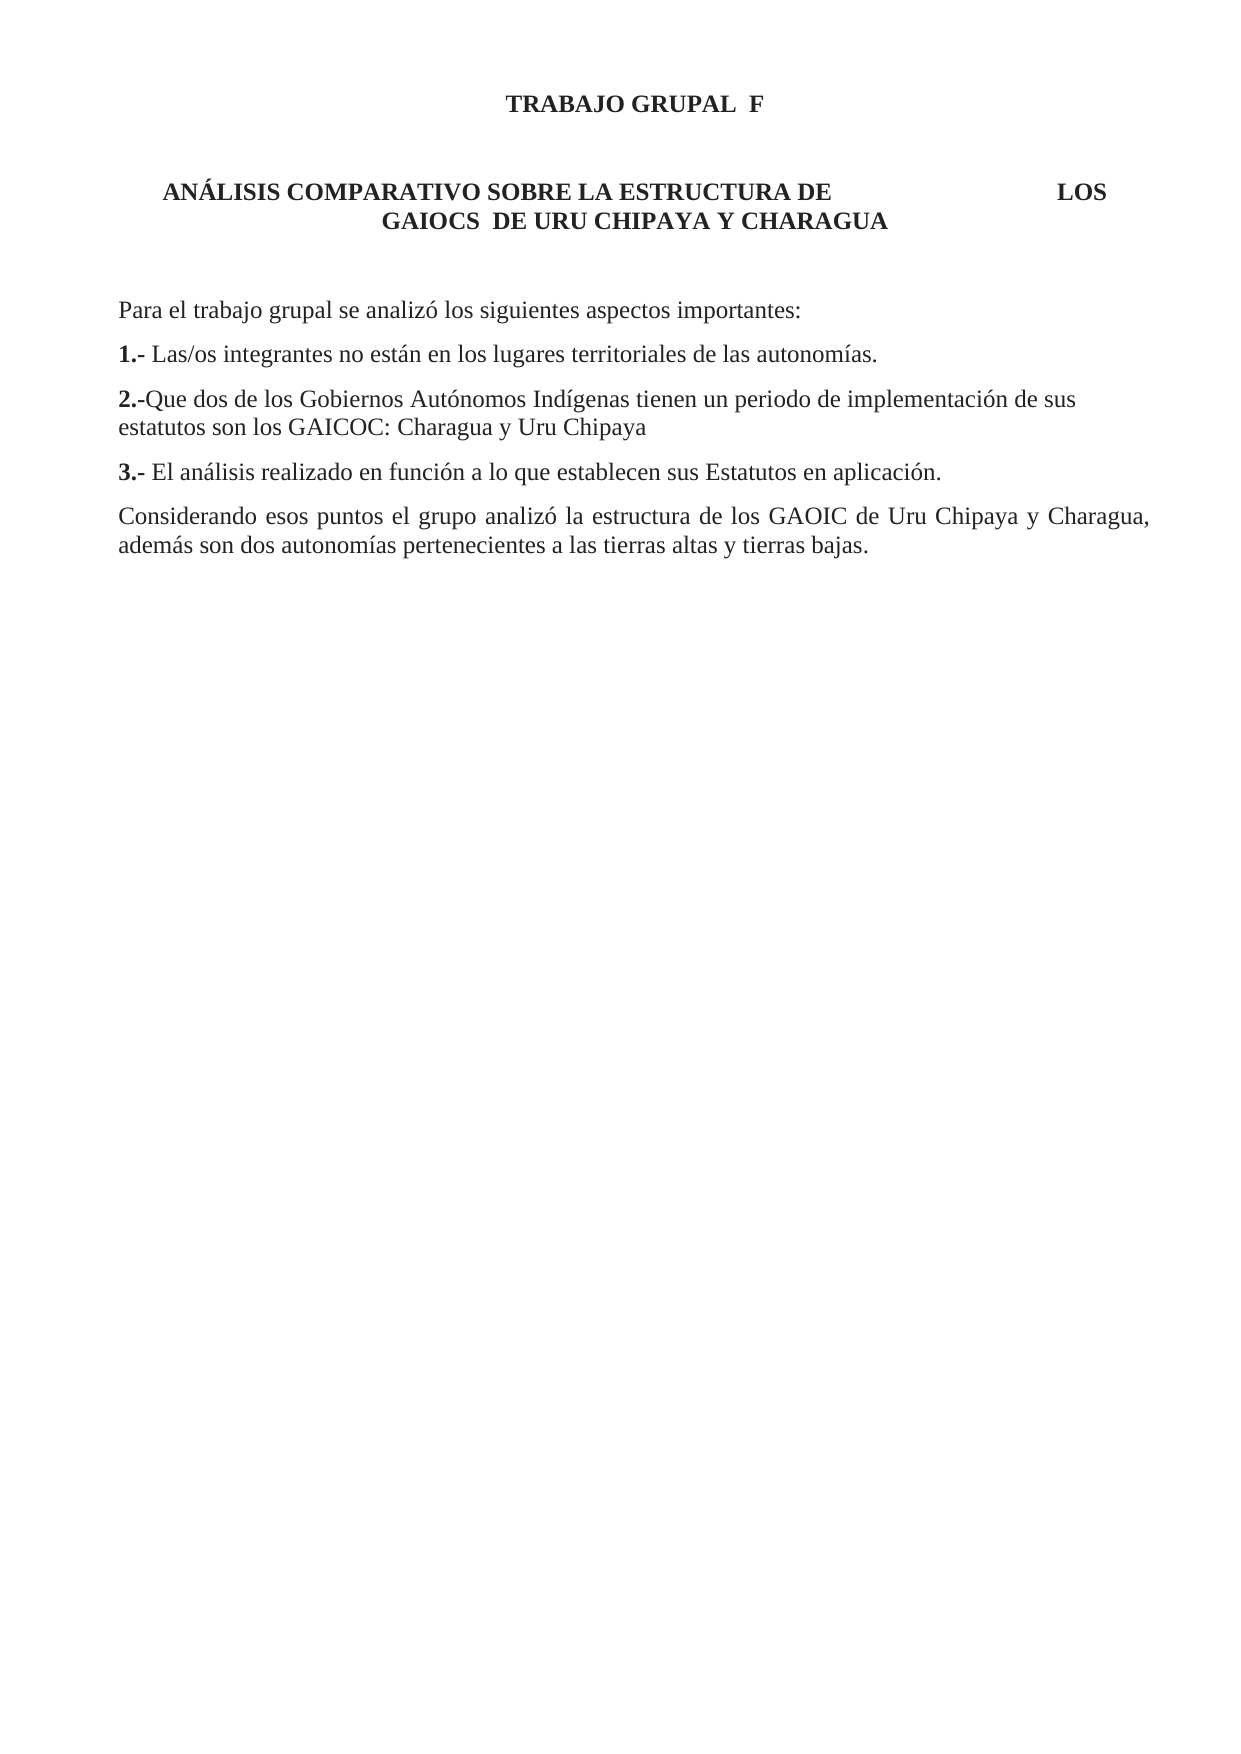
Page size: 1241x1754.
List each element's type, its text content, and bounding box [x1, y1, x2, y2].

text Para el trabajo grupal se analizó los siguientes aspectos importantes: [118, 295, 1152, 324]
text 1.- Las/os integrantes no están en los lugares territoriales de las autonomías. [118, 339, 1152, 368]
text Considerando esos puntos el grupo analizó la estructura de los GAOIC de Uru Chipaya y Charagua, además son dos autonomías pertenecientes a las tierras altas y tierras bajas. [118, 501, 1152, 559]
text 2.-Que dos de los Gobiernos Autónomos Indígenas tienen un periodo de implementación de sus estatutos son los GAICOC: Charagua y Uru Chipaya [118, 384, 1152, 441]
text 3.- El análisis realizado en función a lo que establecen sus Estatutos en aplicación. [118, 457, 1152, 486]
text TRABAJO GRUPAL F [118, 89, 1152, 117]
text ANÁLISIS COMPARATIVO SOBRE LA ESTRUCTURA DE LOS GAIOCS DE URU CHIPAYA Y CHARAGUA [118, 177, 1152, 235]
